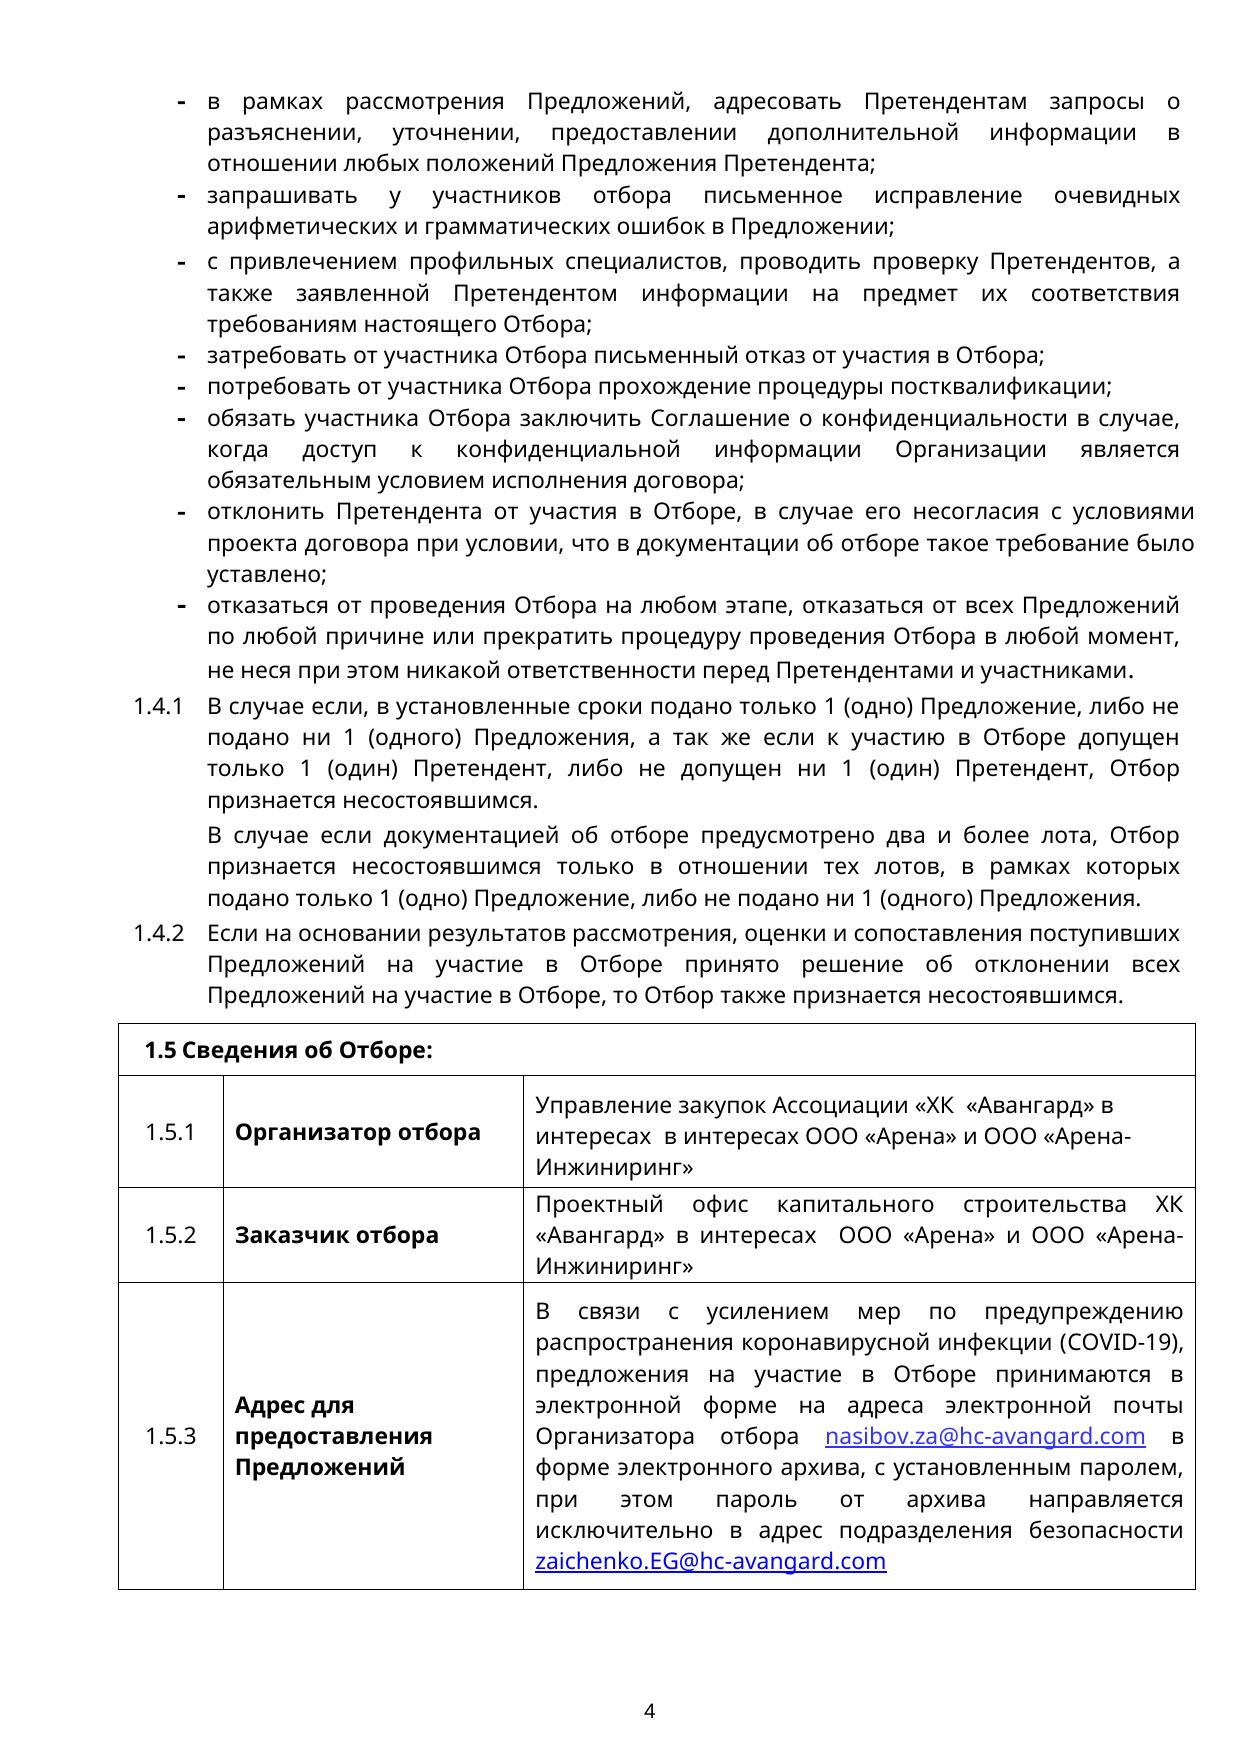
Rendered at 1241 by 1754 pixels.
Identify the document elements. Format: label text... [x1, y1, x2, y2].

table_header Сведения об Отборе: [119, 1024, 1195, 1075]
list запрашивать у участников отбора письменное исправление очевидных арифметических и грамматических ошибок в Предложении; [177, 179, 1181, 241]
subtitle с привлечением профильных специалистов, проводить проверку Претендентов, а также заявленной Претендентом информации на предмет их соответствия требованиям настоящего Отбора; [177, 245, 1181, 339]
text В случае если документацией об отборе предусмотрено два и более лота, Отбор признается несостоявшимся только в отношении тех лотов, в рамках которых подано только 1 (одно) Предложение, либо не подано ни 1 (одного) Предложения. [207, 819, 1181, 913]
subtitle потребовать от участника Отбора прохождение процедуры постквалификации; [177, 370, 1181, 402]
table_cell Заказчик отбора [224, 1188, 523, 1282]
list обязать участника Отбора заключить Соглашение о конфиденциальности в случае, когда доступ к конфиденциальной информации Организации является обязательным условием исполнения договора; [177, 402, 1181, 495]
list отклонить Претендента от участия в Отборе, в случае его несогласия с условиями проекта договора при условии, что в документации об отборе такое требование было уставлено; [177, 495, 1196, 589]
table_cell Организатор отбора [224, 1076, 523, 1187]
table_cell Адрес для предоставления Предложений [224, 1283, 523, 1589]
table_cell В связи с усилением мер по предупреждению распространения коронавирусной инфекции (COVID-19), предложения на участие в Отборе принимаются в электронной форме на адреса электронной почты Организатора отбора nasibov.za@hc-avangard.com в форме электронного архива, с установленным паролем, при этом пароль от архива направляется исключительно в адрес подразделения безопасности zaichenko.EG@hc-avangard.com [524, 1283, 1195, 1589]
subtitle в рамках рассмотрения Предложений, адресовать Претендентам запросы о разъяснении, уточнении, предоставлении дополнительной информации в отношении любых положений Предложения Претендента; [177, 85, 1181, 179]
table_cell 1.5.2 [119, 1188, 223, 1282]
table_cell Проектный офис капитального строительства ХК «Авангард» в интересах ООО «Арена» и ООО «Арена-Инжиниринг» [524, 1188, 1195, 1282]
table_cell 1.5.1 [119, 1076, 223, 1187]
table_cell Управление закупок Ассоциации «ХК «Авангард» в интересах в интересах ООО «Арена» и ООО «Арена-Инжиниринг» [524, 1076, 1195, 1187]
list В случае если, в установленные сроки подано только 1 (одно) Предложение, либо не подано ни 1 (одного) Предложения, а так же если к участию в Отборе допущен только 1 (один) Претендент, либо не допущен ни 1 (один) Претендент, Отбор признается несостоявшимся. [133, 690, 1181, 815]
table_cell 1.5.3 [119, 1283, 223, 1589]
subtitle затребовать от участника Отбора письменный отказ от участия в Отбора; [177, 339, 1181, 370]
list Если на основании результатов рассмотрения, оценки и сопоставления поступивших Предложений на участие в Отборе принято решение об отклонении всех Предложений на участие в Отборе, то Отбор также признается несостоявшимся. [133, 917, 1181, 1011]
subtitle отказаться от проведения Отбора на любом этапе, отказаться от всех Предложений по любой причине или прекратить процедуру проведения Отбора в любой момент, не неся при этом никакой ответственности перед Претендентами и участниками. [177, 589, 1181, 686]
